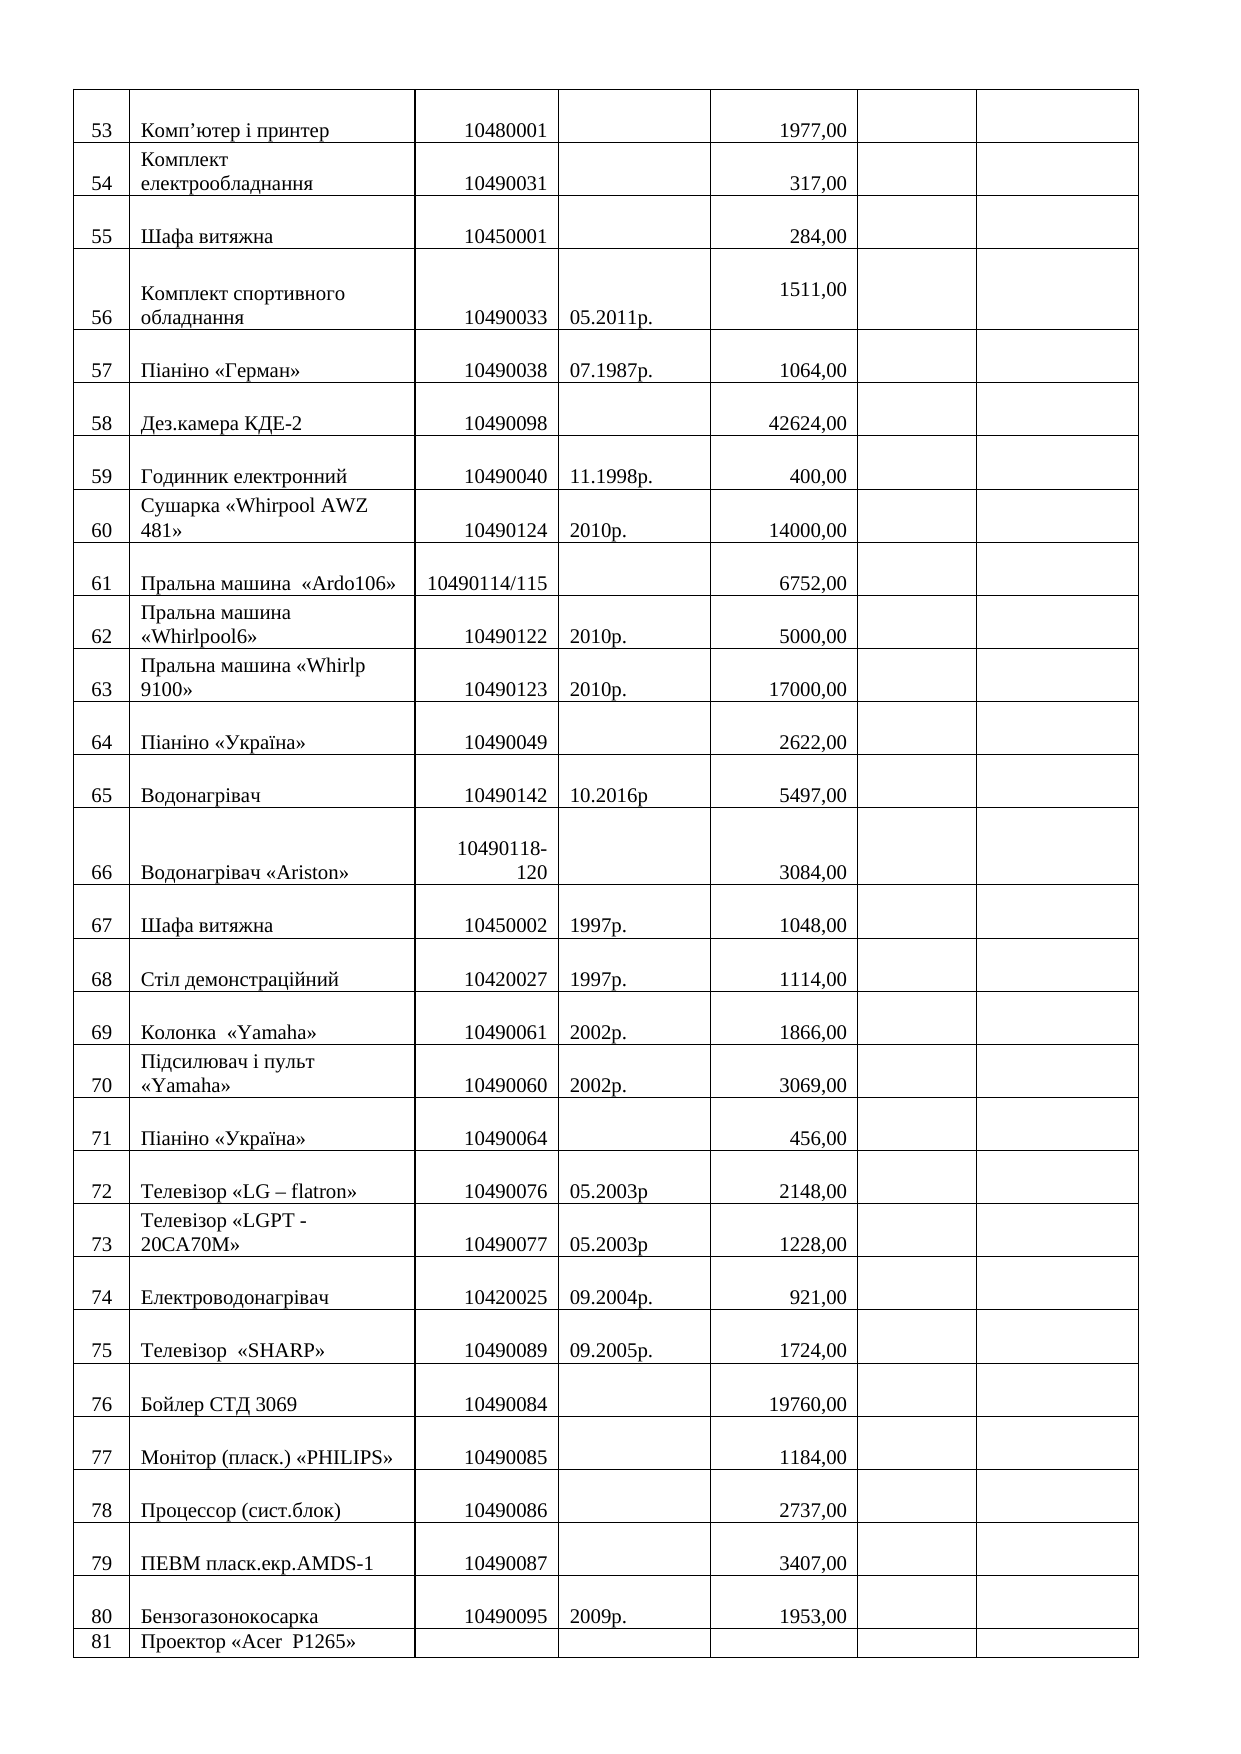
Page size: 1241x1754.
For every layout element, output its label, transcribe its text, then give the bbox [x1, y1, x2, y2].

table_cell 73 [74, 1204, 129, 1256]
table_cell 10490118-120 [416, 808, 558, 884]
table_cell 10490084 [416, 1364, 558, 1416]
table_cell 42624,00 [711, 383, 857, 435]
table_cell [559, 383, 710, 435]
table_cell 10490114/115 [416, 543, 558, 595]
table_cell 10490040 [416, 436, 558, 488]
table_cell [977, 330, 1138, 382]
table_cell Бойлер СТД 3069 [130, 1364, 414, 1416]
table_cell 10490087 [416, 1523, 558, 1575]
table_cell 2002р. [559, 1045, 710, 1097]
table_cell [559, 1523, 710, 1575]
table_cell [559, 1629, 710, 1657]
table_cell 10490089 [416, 1310, 558, 1362]
table_cell 79 [74, 1523, 129, 1575]
table_cell [858, 1310, 976, 1362]
table_cell [858, 490, 976, 542]
table_cell 2010р. [559, 490, 710, 542]
table_cell Підсилювач і пульт «Yamaha» [130, 1045, 414, 1097]
table_cell 10490086 [416, 1470, 558, 1522]
table_cell Комп’ютер і принтер [130, 90, 414, 142]
table_cell 10490124 [416, 490, 558, 542]
table_cell [977, 1204, 1138, 1256]
table_cell 09.2004р. [559, 1257, 710, 1309]
table_cell Телевізор «LGРТ - 20СА70М» [130, 1204, 414, 1256]
table_cell [858, 1257, 976, 1309]
table_cell 10420025 [416, 1257, 558, 1309]
table_cell [858, 1523, 976, 1575]
table_cell [858, 90, 976, 142]
table_cell [858, 1576, 976, 1628]
table_cell [858, 1417, 976, 1469]
table_cell 69 [74, 992, 129, 1044]
table_cell 56 [74, 249, 129, 329]
table_cell 5000,00 [711, 596, 857, 648]
table_cell Бензогазонокосарка [130, 1576, 414, 1628]
table_cell 2002р. [559, 992, 710, 1044]
table_cell 10420027 [416, 939, 558, 991]
table_cell [858, 1151, 976, 1203]
table_cell 05.2003р [559, 1204, 710, 1256]
table_cell [977, 939, 1138, 991]
table_cell [559, 1364, 710, 1416]
table_cell [977, 1151, 1138, 1203]
table_cell [858, 808, 976, 884]
table_cell [858, 543, 976, 595]
table_cell Шафа витяжна [130, 196, 414, 248]
table_cell 2010р. [559, 596, 710, 648]
table_cell [977, 885, 1138, 937]
table_cell Піаніно «Україна» [130, 702, 414, 754]
table_cell [858, 1364, 976, 1416]
table_cell 19760,00 [711, 1364, 857, 1416]
table_cell 78 [74, 1470, 129, 1522]
table_cell [977, 1523, 1138, 1575]
table_cell 72 [74, 1151, 129, 1203]
table_cell [977, 702, 1138, 754]
table_cell 10490061 [416, 992, 558, 1044]
table_cell Пральна машина «Whirlpool6» [130, 596, 414, 648]
table_cell 3407,00 [711, 1523, 857, 1575]
table_cell [858, 1204, 976, 1256]
table_cell 1953,00 [711, 1576, 857, 1628]
table_cell 54 [74, 143, 129, 195]
table_cell Електроводонагрівач [130, 1257, 414, 1309]
table_cell [858, 1629, 976, 1657]
table_cell 80 [74, 1576, 129, 1628]
table_cell 10490077 [416, 1204, 558, 1256]
table_cell [977, 1257, 1138, 1309]
table_cell [977, 383, 1138, 435]
table_cell [977, 1417, 1138, 1469]
table_cell [977, 1576, 1138, 1628]
table_cell 1724,00 [711, 1310, 857, 1362]
table_cell Водонагрівач [130, 755, 414, 807]
table_cell [977, 649, 1138, 701]
table_cell 3069,00 [711, 1045, 857, 1097]
table_cell 1184,00 [711, 1417, 857, 1469]
table_cell [977, 1310, 1138, 1362]
table_cell Пральна машина «Whirlp 9100» [130, 649, 414, 701]
table_cell [858, 383, 976, 435]
table_cell 10450001 [416, 196, 558, 248]
table_cell 10490123 [416, 649, 558, 701]
table_cell [559, 90, 710, 142]
table_cell 63 [74, 649, 129, 701]
table_cell [858, 1045, 976, 1097]
table_cell [977, 808, 1138, 884]
table_cell 921,00 [711, 1257, 857, 1309]
table_cell [977, 1470, 1138, 1522]
table_cell 11.1998р. [559, 436, 710, 488]
table_cell [977, 596, 1138, 648]
table_cell [858, 649, 976, 701]
table_cell [977, 1364, 1138, 1416]
table_cell 1511,00 [711, 249, 857, 329]
table_cell 57 [74, 330, 129, 382]
table_cell 58 [74, 383, 129, 435]
table_cell 66 [74, 808, 129, 884]
table_cell Телевізор «LG – flatron» [130, 1151, 414, 1203]
table_cell 456,00 [711, 1098, 857, 1150]
table_cell Сушарка «Whirpool AWZ 481» [130, 490, 414, 542]
table_cell 1997р. [559, 939, 710, 991]
table_cell Годинник електронний [130, 436, 414, 488]
table_cell 81 [74, 1629, 129, 1657]
table_cell 10480001 [416, 90, 558, 142]
table_cell Комплект спортивного обладнання [130, 249, 414, 329]
table_cell Комплект електрообладнання [130, 143, 414, 195]
table_cell [858, 596, 976, 648]
table_cell [858, 330, 976, 382]
table_cell 55 [74, 196, 129, 248]
table_cell Телевізор «SHARP» [130, 1310, 414, 1362]
table_cell 77 [74, 1417, 129, 1469]
table_cell [977, 992, 1138, 1044]
table_cell 1064,00 [711, 330, 857, 382]
table_cell 10490095 [416, 1576, 558, 1628]
table_cell 1997р. [559, 885, 710, 937]
table_cell 2010р. [559, 649, 710, 701]
table_cell 10490060 [416, 1045, 558, 1097]
table_cell 09.2005р. [559, 1310, 710, 1362]
table_cell [858, 1470, 976, 1522]
table_cell 10490064 [416, 1098, 558, 1150]
table_cell 10490122 [416, 596, 558, 648]
table_cell Стіл демонстраційний [130, 939, 414, 991]
table_cell Дез.камера КДЕ-2 [130, 383, 414, 435]
table_cell [559, 808, 710, 884]
table_cell [559, 1417, 710, 1469]
table_cell 317,00 [711, 143, 857, 195]
table_cell 10450002 [416, 885, 558, 937]
table_cell [977, 755, 1138, 807]
table_cell Процессор (сист.блок) [130, 1470, 414, 1522]
table_cell 10490099 [416, 1629, 558, 1657]
table_cell [858, 143, 976, 195]
table_cell [977, 543, 1138, 595]
table_cell 1228,00 [711, 1204, 857, 1256]
table_cell 10490076 [416, 1151, 558, 1203]
table_cell 5497,00 [711, 755, 857, 807]
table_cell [130, 1629, 414, 1657]
table_cell [858, 436, 976, 488]
table_cell 2622,00 [711, 702, 857, 754]
table_cell 74 [74, 1257, 129, 1309]
table_cell 400,00 [711, 436, 857, 488]
table_cell 76 [74, 1364, 129, 1416]
table_cell 1977,00 [711, 90, 857, 142]
table_cell 71 [74, 1098, 129, 1150]
table_cell [858, 939, 976, 991]
table_cell [559, 1098, 710, 1150]
table_cell Піаніно «Україна» [130, 1098, 414, 1150]
table_cell 10490098 [416, 383, 558, 435]
table_cell 2148,00 [711, 1151, 857, 1203]
table_cell 67 [74, 885, 129, 937]
table_cell 284,00 [711, 196, 857, 248]
table_cell 10490085 [416, 1417, 558, 1469]
table_cell [858, 249, 976, 329]
table_cell [858, 992, 976, 1044]
table_cell 14000,00 [711, 490, 857, 542]
table_cell [559, 543, 710, 595]
table_cell 65 [74, 755, 129, 807]
table_cell 53 [74, 90, 129, 142]
table_cell 10490031 [416, 143, 558, 195]
table_cell [858, 1098, 976, 1150]
table_cell [977, 249, 1138, 329]
table_cell [977, 490, 1138, 542]
table_cell 10.2016р [559, 755, 710, 807]
table_cell [977, 1629, 1138, 1657]
table_cell Піаніно «Герман» [130, 330, 414, 382]
table_cell 05.2003р [559, 1151, 710, 1203]
table_cell [858, 755, 976, 807]
table_cell [858, 885, 976, 937]
table_cell 70 [74, 1045, 129, 1097]
table_cell 2737,00 [711, 1470, 857, 1522]
table_cell [858, 196, 976, 248]
table_cell Шафа витяжна [130, 885, 414, 937]
table_cell 10490142 [416, 755, 558, 807]
table_cell [977, 196, 1138, 248]
table_cell 10490049 [416, 702, 558, 754]
table_cell Пральна машина «Ardo106» [130, 543, 414, 595]
table_cell 1048,00 [711, 885, 857, 937]
table_cell [559, 702, 710, 754]
table_cell [977, 436, 1138, 488]
table_cell 05.2011р. [559, 249, 710, 329]
table_cell 17000,00 [711, 649, 857, 701]
table_cell [559, 196, 710, 248]
table_cell Водонагрівач «Ariston» [130, 808, 414, 884]
table_cell [977, 1098, 1138, 1150]
table_cell 68 [74, 939, 129, 991]
table_cell [858, 702, 976, 754]
table_cell 3084,00 [711, 808, 857, 884]
table_cell 62 [74, 596, 129, 648]
table_cell Монітор (пласк.) «PHILIPS» [130, 1417, 414, 1469]
table_cell 2009р. [559, 1576, 710, 1628]
table_cell 64 [74, 702, 129, 754]
table_cell [559, 1470, 710, 1522]
table_cell 1866,00 [711, 992, 857, 1044]
table_cell 75 [74, 1310, 129, 1362]
table_cell 10490033 [416, 249, 558, 329]
table_cell 6752,00 [711, 543, 857, 595]
table_cell 4929,00 [711, 1629, 857, 1657]
table_cell 1114,00 [711, 939, 857, 991]
table_cell 07.1987р. [559, 330, 710, 382]
table_cell 59 [74, 436, 129, 488]
table_cell 61 [74, 543, 129, 595]
table_cell ПЕВМ пласк.екр.AMDS-1 [130, 1523, 414, 1575]
table_cell Колонка «Yamaha» [130, 992, 414, 1044]
table_cell 60 [74, 490, 129, 542]
table_cell [977, 1045, 1138, 1097]
table_cell [977, 90, 1138, 142]
table_cell 10490038 [416, 330, 558, 382]
table_cell [977, 143, 1138, 195]
table_cell [559, 143, 710, 195]
